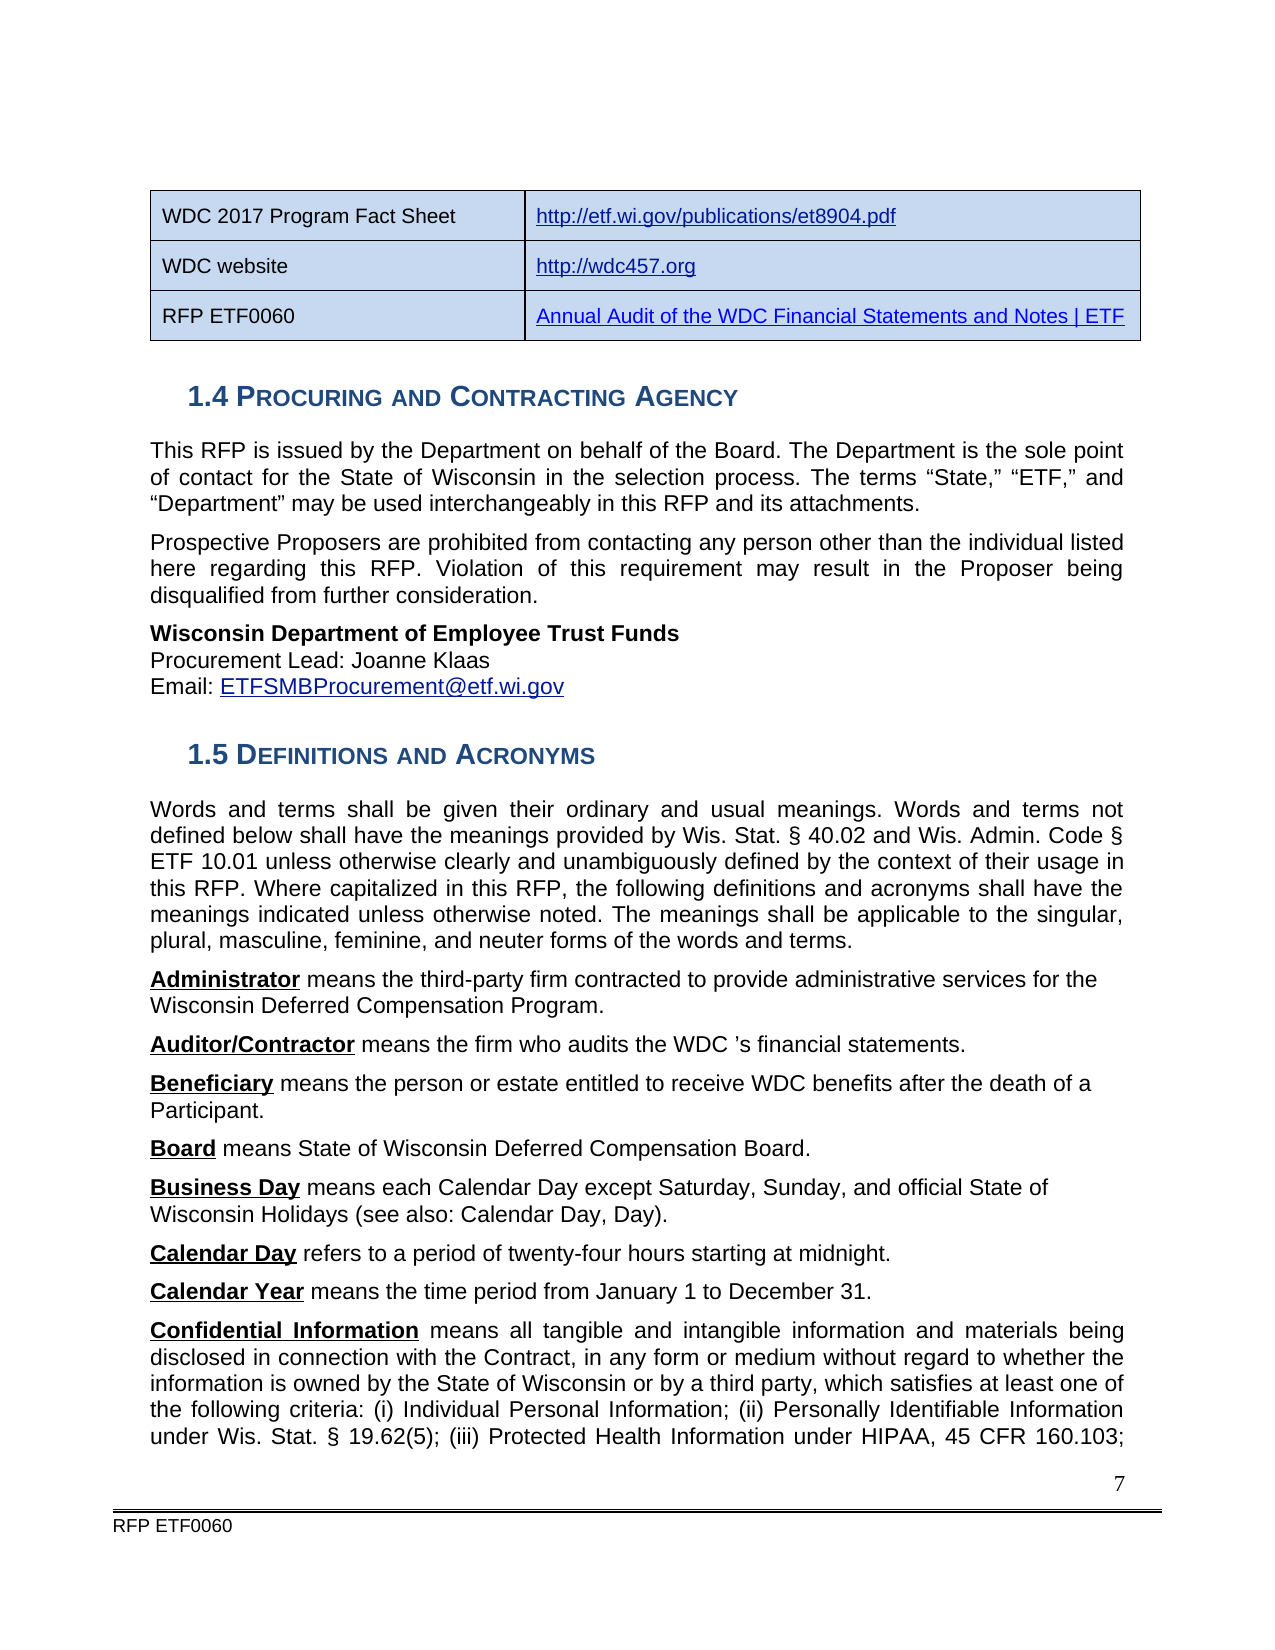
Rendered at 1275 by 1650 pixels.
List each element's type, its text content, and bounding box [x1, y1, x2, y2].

table_cell WDC 2017 Program Fact Sheet [151, 191, 524, 240]
text This RFP is issued by the Department on behalf of the Board. The Department is the sole point of contact for the State of Wisconsin in the selection process. The terms “State,” “ETF,” and “Department” may be used interchangeably in this RFP and its attachments. [150, 437, 1125, 516]
text Procurement Lead: Joanne Klaas [150, 647, 1125, 673]
text Administrator means the third-party firm contracted to provide administrative services for the Wisconsin Deferred Compensation Program. [150, 966, 1125, 1019]
text Auditor/Contractor means the firm who audits the WDC ’s financial statements. [150, 1031, 1125, 1058]
subtitle 1.5 Definitions and Acronyms [150, 737, 1125, 771]
text Calendar Day refers to a period of twenty-four hours starting at midnight. [150, 1239, 1125, 1266]
text Business Day means each Calendar Day except Saturday, Sunday, and official State of Wisconsin Holidays (see also: Calendar Day, Day). [150, 1174, 1125, 1227]
table_cell http://wdc457.org [526, 241, 1140, 290]
text Board means State of Wisconsin Deferred Compensation Board. [150, 1135, 1125, 1162]
text Words and terms shall be given their ordinary and usual meanings. Words and terms not defined below shall have the meanings provided by Wis. Stat. § 40.02 and Wis. Admin. Code § ETF 10.01 unless otherwise clearly and unambiguously defined by the context of their usage in this RFP. Where capitalized in this RFP, the following definitions and acronyms shall have the meanings indicated unless otherwise noted. The meanings shall be applicable to the singular, plural, masculine, feminine, and neuter forms of the words and terms. [150, 796, 1125, 954]
text Beneficiary means the person or estate entitled to receive WDC benefits after the death of a Participant. [150, 1070, 1125, 1123]
text Calendar Year means the time period from January 1 to December 31. [150, 1278, 1125, 1305]
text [150, 1317, 1125, 1449]
table_cell WDC website [151, 241, 524, 290]
table_cell http://etf.wi.gov/publications/et8904.pdf [526, 191, 1140, 240]
table_cell RFP ETF0060 [151, 291, 524, 340]
text Wisconsin Department of Employee Trust Funds [150, 620, 1125, 647]
subtitle 1.4 Procuring and Contracting Agency [150, 379, 1125, 412]
text Prospective Proposers are prohibited from contacting any person other than the individual listed here regarding this RFP. Violation of this requirement may result in the Proposer being disqualified from further consideration. [150, 529, 1125, 608]
text Email: ETFSMBProcurement@etf.wi.gov [150, 673, 1125, 699]
table_cell Annual Audit of the WDC Financial Statements and Notes | ETF [526, 291, 1140, 340]
